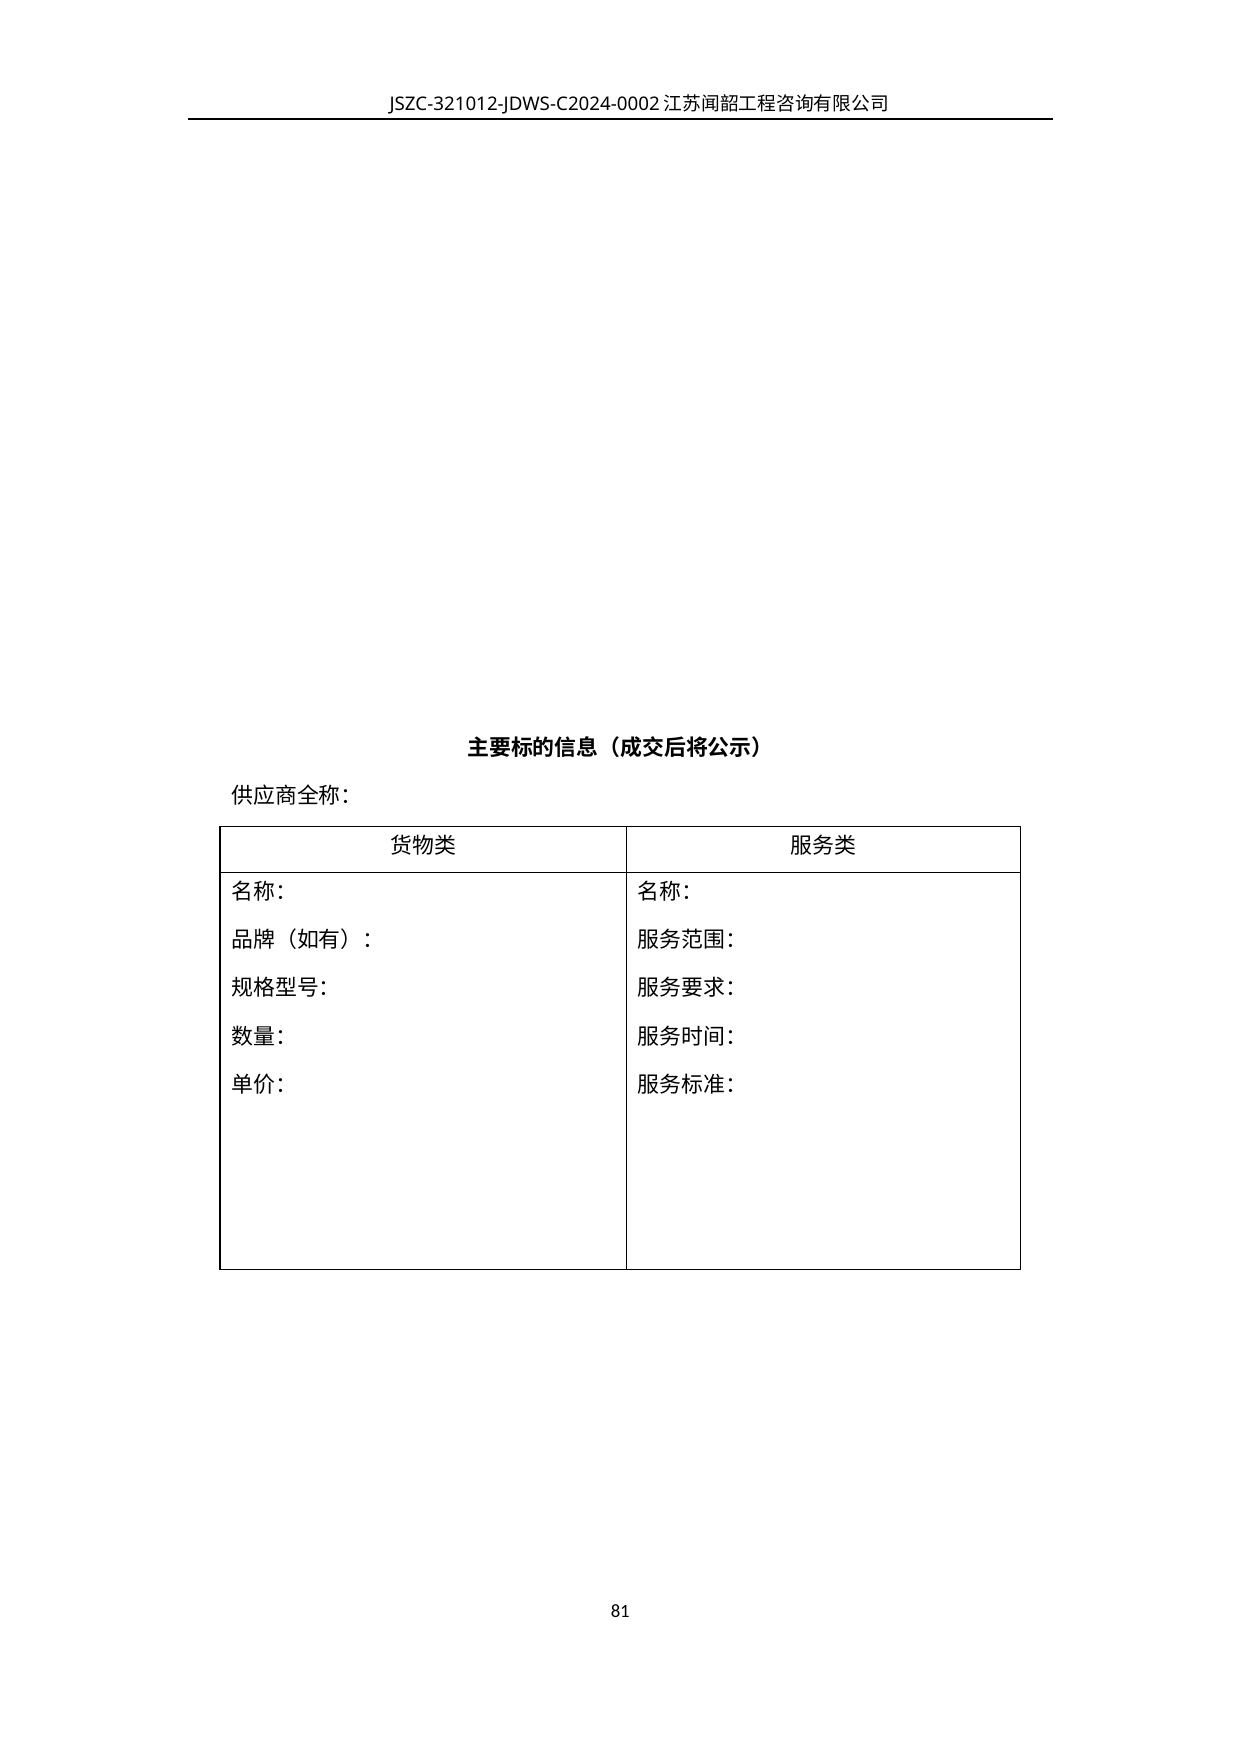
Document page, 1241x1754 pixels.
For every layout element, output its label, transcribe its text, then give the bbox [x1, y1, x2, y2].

table_header 货物类 [221, 827, 626, 872]
text 供应商全称： [187, 778, 1053, 810]
table_cell 名称： 服务范围： 服务要求： 服务时间： 服务标准： [627, 873, 1020, 1269]
table_cell 名称： 品牌（如有）： 规格型号： 数量： 单价： [221, 873, 626, 1269]
text 主要标的信息（成交后将公示） [187, 729, 1053, 762]
table_header 服务类 [627, 827, 1020, 872]
